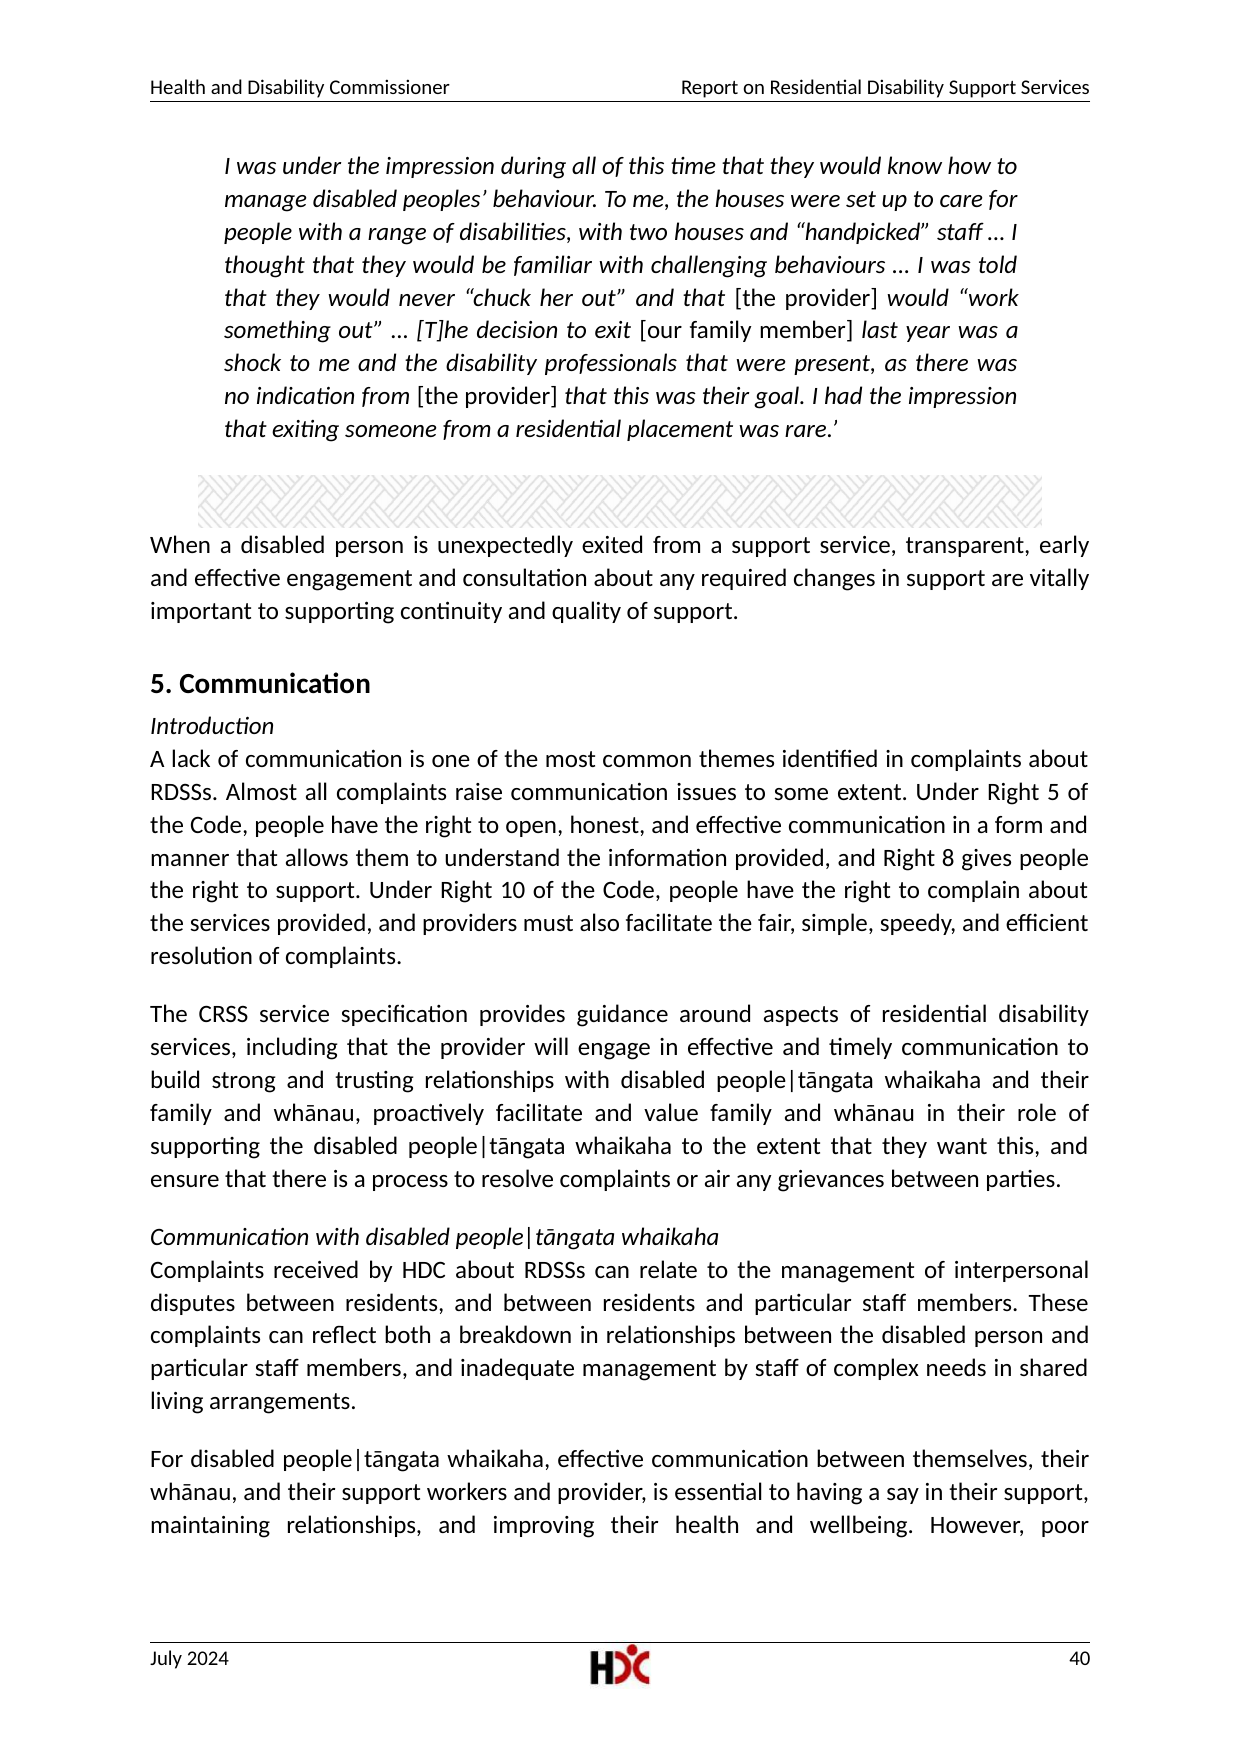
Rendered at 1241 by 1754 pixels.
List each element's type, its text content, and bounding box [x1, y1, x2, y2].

subtitle Introduction [150, 710, 1090, 741]
text A lack of communication is one of the most common themes identified in complaints about RDSSs. Almost all complaints raise communication issues to some extent. Under Right 5 of the Code, people have the right to open, honest, and effective communication in a form and manner that allows them to understand the information provided, and Right 8 gives people the right to support. Under Right 10 of the Code, people have the right to complain about the services provided, and providers must also facilitate the fair, simple, speedy, and efficient resolution of complaints. [150, 743, 1090, 971]
text When a disabled person is unexpectedly exited from a support service, transparent, early and effective engagement and consultation about any required changes in support are vitally important to supporting continuity and quality of support. [150, 529, 1090, 626]
text I was under the impression during all of this time that they would know how to manage disabled peoples’ behaviour. To me, the houses were set up to care for people with a range of disabilities, with two houses and “handpicked” staff … I thought that they would be familiar with challenging behaviours … I was told that they would never “chuck her out” and that [the provider] would “work something out” … [T]he decision to exit [our family member] last year was a shock to me and the disability professionals that were present, as there was no indication from [the provider] that this was their goal. I had the impression that exiting someone from a residential placement was rare.’ [224, 150, 1021, 444]
subtitle 5. Communication [150, 665, 1090, 701]
picture [589, 1643, 652, 1689]
subtitle Communication with disabled people|tāngata whaikaha [150, 1221, 1090, 1251]
text The CRSS service specification provides guidance around aspects of residential disability services, including that the provider will engage in effective and timely communication to build strong and trusting relationships with disabled people|tāngata whaikaha and their family and whānau, proactively facilitate and value family and whānau in their role of supporting the disabled people|tāngata whaikaha to the extent that they want this, and ensure that there is a process to resolve complaints or air any grievances between parties. [150, 998, 1090, 1193]
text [150, 1443, 1090, 1540]
text Complaints received by HDC about RDSSs can relate to the management of interpersonal disputes between residents, and between residents and particular staff members. These complaints can reflect both a breakdown in relationships between the disabled person and particular staff members, and inadequate management by staff of complex needs in shared living arrangements. [150, 1254, 1090, 1416]
